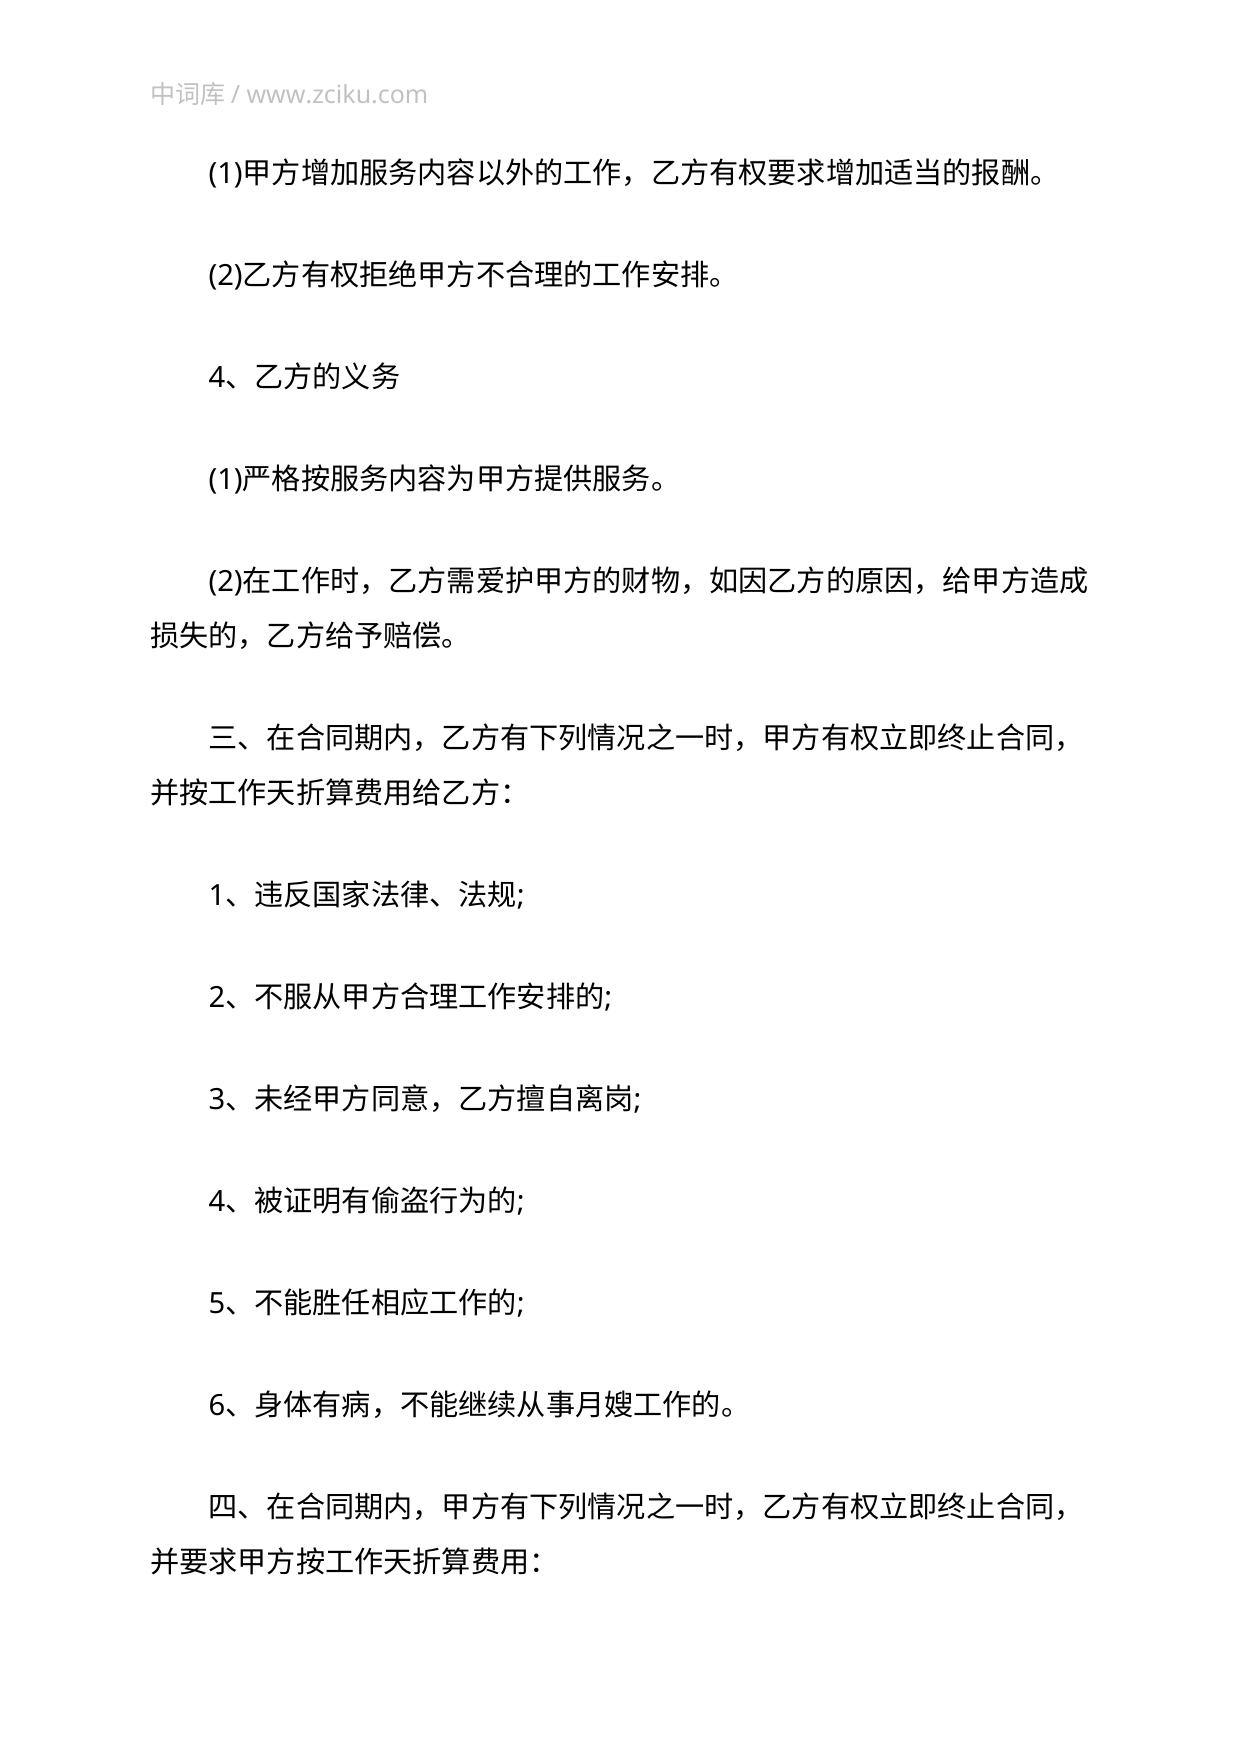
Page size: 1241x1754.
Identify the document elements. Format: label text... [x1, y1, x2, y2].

text (2)在工作时，乙方需爱护甲方的财物，如因乙方的原因，给甲方造成损失的，乙方给予赔偿。 [150, 558, 1090, 655]
text (2)乙方有权拒绝甲方不合理的工作安排。 [150, 252, 1090, 294]
text 5、不能胜任相应工作的; [150, 1279, 1090, 1322]
text 3、未经甲方同意，乙方擅自离岗; [150, 1075, 1090, 1118]
text 4、乙方的义务 [150, 354, 1090, 396]
text 四、在合同期内，甲方有下列情况之一时，乙方有权立即终止合同，并要求甲方按工作天折算费用： [150, 1483, 1090, 1580]
text (1)严格按服务内容为甲方提供服务。 [150, 456, 1090, 498]
text (1)甲方增加服务内容以外的工作，乙方有权要求增加适当的报酬。 [150, 150, 1090, 192]
text 6、身体有病，不能继续从事月嫂工作的。 [150, 1381, 1090, 1424]
text 1、违反国家法律、法规; [150, 871, 1090, 914]
text 4、被证明有偷盗行为的; [150, 1177, 1090, 1220]
text 2、不服从甲方合理工作安排的; [150, 973, 1090, 1016]
text 三、在合同期内，乙方有下列情况之一时，甲方有权立即终止合同，并按工作天折算费用给乙方： [150, 715, 1090, 812]
